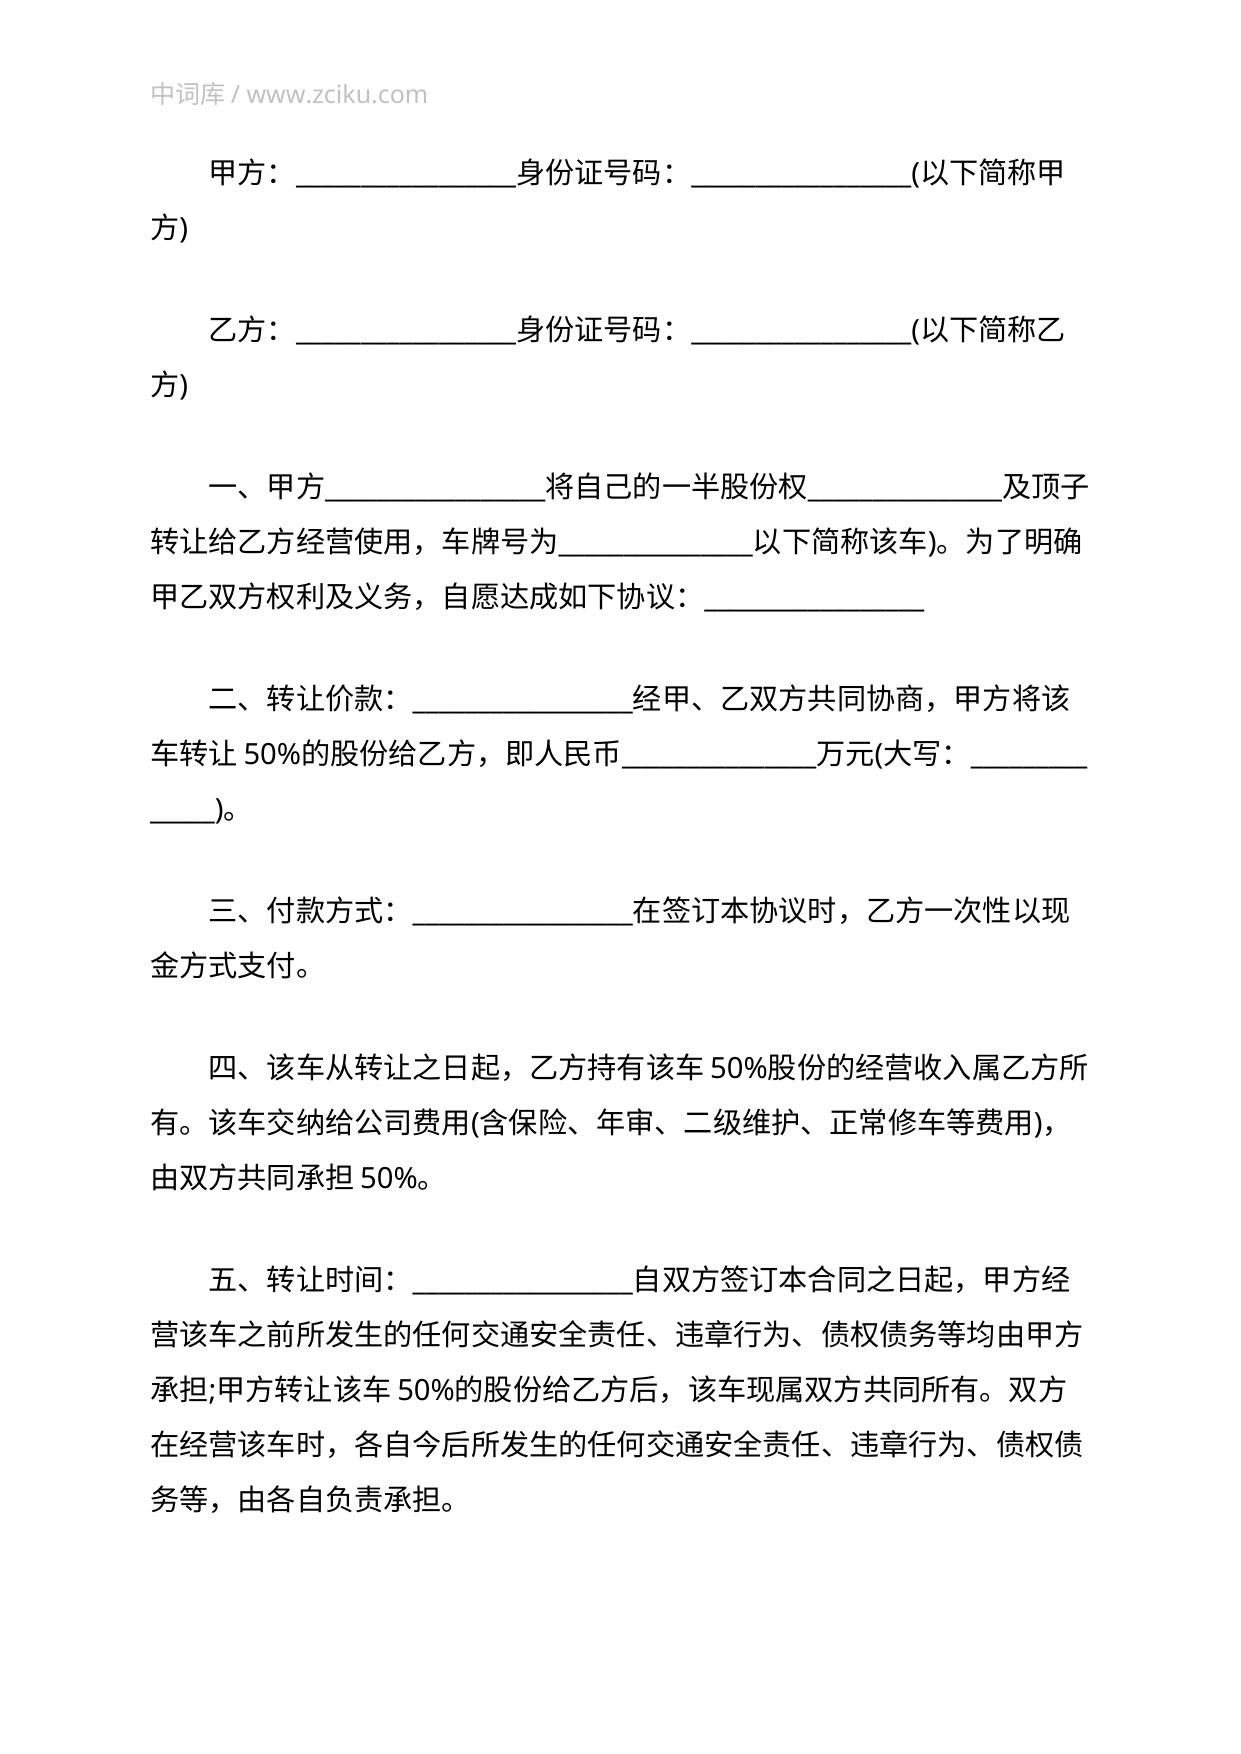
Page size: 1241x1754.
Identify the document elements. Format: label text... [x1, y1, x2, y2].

text 甲方：_________________身份证号码：_________________(以下简称甲方) [150, 150, 1090, 247]
text 乙方：_________________身份证号码：_________________(以下简称乙方) [150, 307, 1090, 404]
text 五、转让时间：_________________自双方签订本合同之日起，甲方经营该车之前所发生的任何交通安全责任、违章行为、债权债务等均由甲方承担;甲方转让该车50%的股份给乙方后，该车现属双方共同所有。双方在经营该车时，各自今后所发生的任何交通安全责任、违章行为、债权债务等，由各自负责承担。 [150, 1257, 1090, 1519]
text 二、转让价款：_________________经甲、乙双方共同协商，甲方将该车转让50%的股份给乙方，即人民币_______________万元(大写：______________)。 [150, 676, 1090, 828]
text 一、甲方_________________将自己的一半股份权_______________及顶子转让给乙方经营使用，车牌号为_______________以下简称该车)。为了明确甲乙双方权利及义务，自愿达成如下协议：_________________ [150, 464, 1090, 616]
text 四、该车从转让之日起，乙方持有该车50%股份的经营收入属乙方所有。该车交纳给公司费用(含保险、年审、二级维护、正常修车等费用)，由双方共同承担50%。 [150, 1045, 1090, 1197]
text 三、付款方式：_________________在签订本协议时，乙方一次性以现金方式支付。 [150, 888, 1090, 985]
